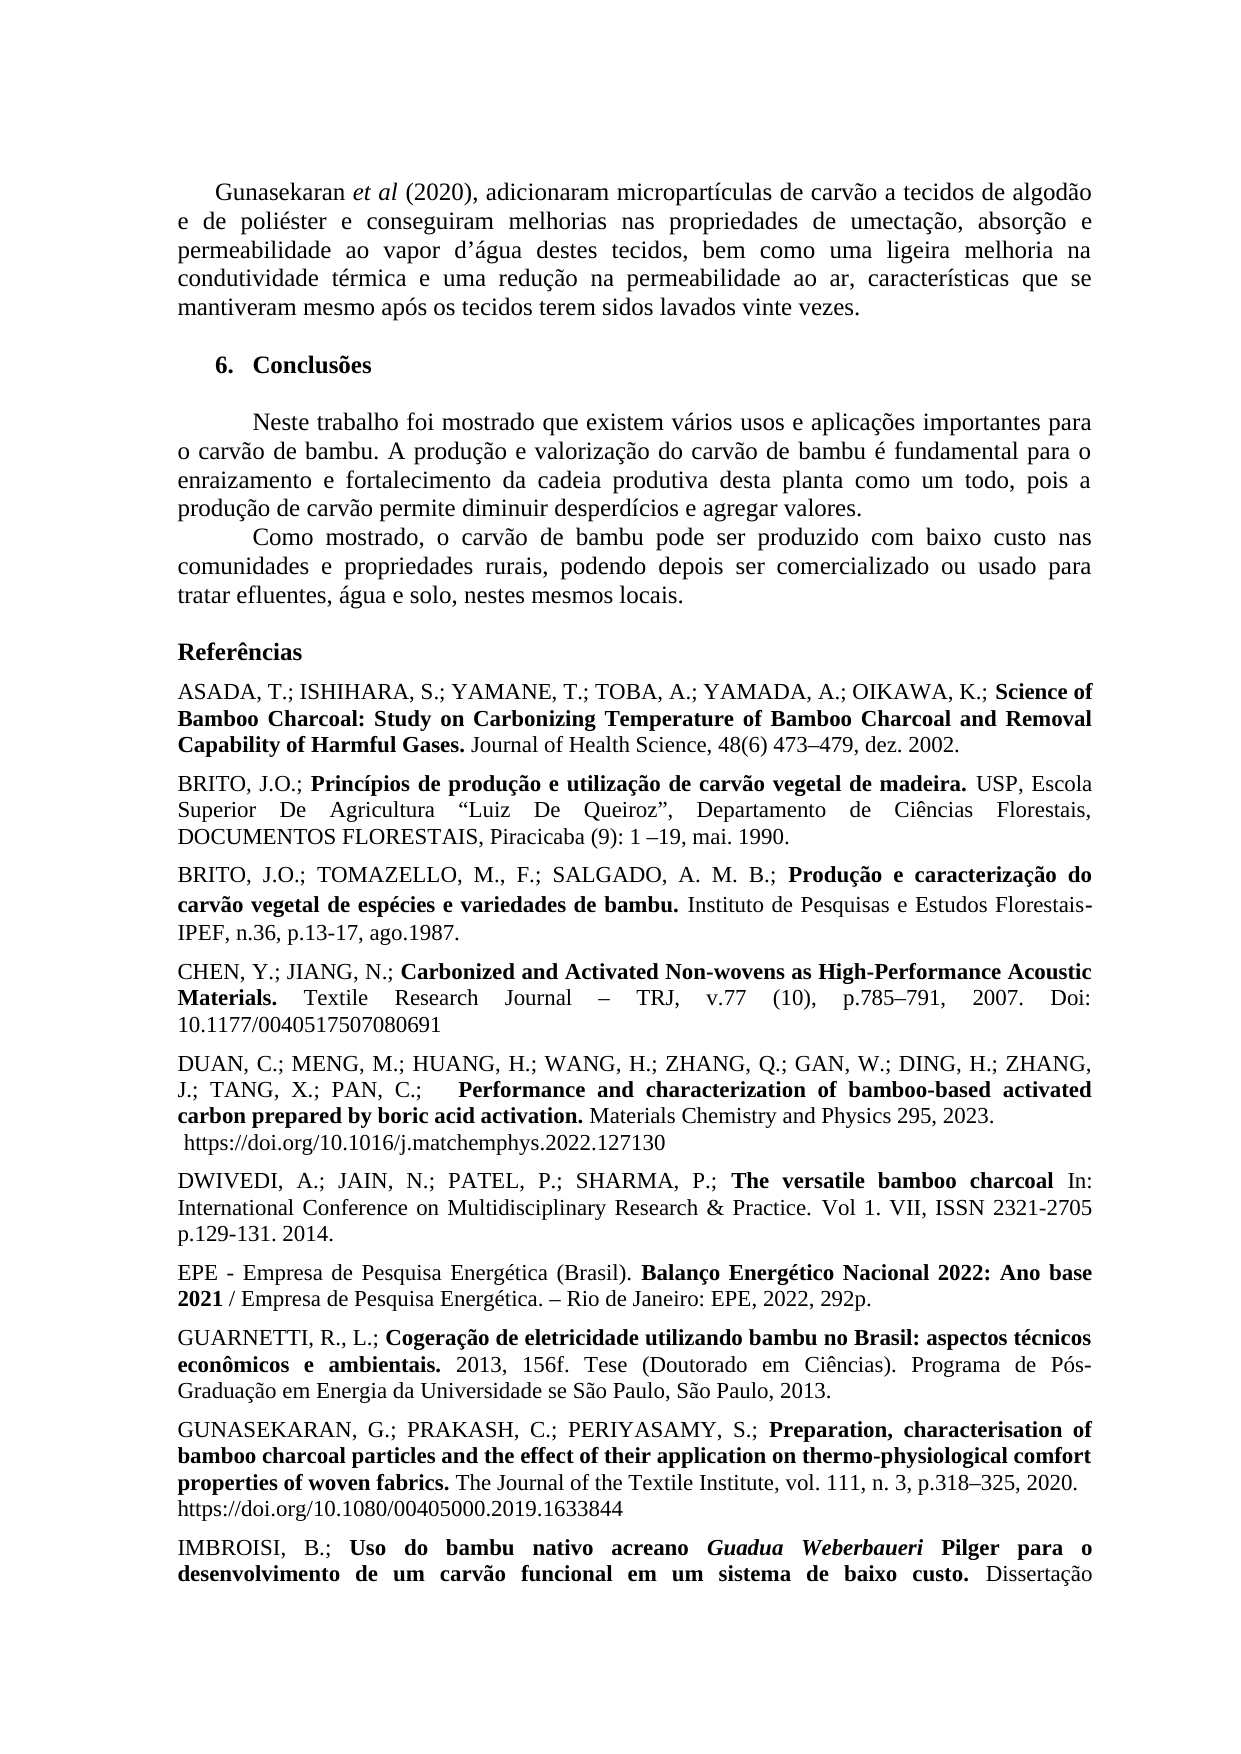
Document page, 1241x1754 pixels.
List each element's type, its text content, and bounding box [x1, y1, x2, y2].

text DWIVEDI, A.; JAIN, N.; PATEL, P.; SHARMA, P.; The versatile bamboo charcoal In: International Conference on Multidisciplinary Research & Practice. Vol 1. VII, ISSN 2321-2705 p.129-131. 2014. [177, 1167, 1093, 1247]
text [177, 1534, 1092, 1586]
text EPE - Empresa de Pesquisa Energética (Brasil). Balanço Energético Nacional 2022: Ano base 2021 / Empresa de Pesquisa Energética. – Rio de Janeiro: EPE, 2022, 292p. [177, 1259, 1093, 1312]
text Referências [177, 637, 1092, 666]
text GUNASEKARAN, G.; PRAKASH, C.; PERIYASAMY, S.; Preparation, characterisation of bamboo charcoal particles and the effect of their application on thermo-physiological comfort properties of woven fabrics. The Journal of the Textile Institute, vol. 111, n. 3, p.318–325, 2020. [177, 1416, 1092, 1495]
text Gunasekaran et al (2020), adicionaram micropartículas de carvão a tecidos de algodão e de poliéster e conseguiram melhorias nas propriedades de umectação, absorção e permeabilidade ao vapor d’água destes tecidos, bem como uma ligeira melhoria na condutividade térmica e uma redução na permeabilidade ao ar, características que se mantiveram mesmo após os tecidos terem sidos lavados vinte vezes. [177, 177, 1092, 321]
list Conclusões [215, 350, 1092, 378]
text DUAN, C.; MENG, M.; HUANG, H.; WANG, H.; ZHANG, Q.; GAN, W.; DING, H.; ZHANG, J.; TANG, X.; PAN, C.; Performance and characterization of bamboo-based activated carbon prepared by boric acid activation. Materials Chemistry and Physics 295, 2023. [177, 1049, 1092, 1129]
text BRITO, J.O.; TOMAZELLO, M., F.; SALGADO, A. M. B.; Produção e caracterização do carvão vegetal de espécies e variedades de bambu. Instituto de Pesquisas e Estudos Florestais-IPEF, n.36, p.13-17, ago.1987. [177, 862, 1092, 946]
text Neste trabalho foi mostrado que existem vários usos e aplicações importantes para o carvão de bambu. A produção e valorização do carvão de bambu é fundamental para o enraizamento e fortalecimento da cadeia produtiva desta planta como um todo, pois a produção de carvão permite diminuir desperdícios e agregar valores. [177, 407, 1092, 522]
text https://doi.org/10.1016/j.matchemphys.2022.127130 [177, 1129, 1092, 1155]
text GUARNETTI, R., L.; Cogeração de eletricidade utilizando bambu no Brasil: aspectos técnicos econômicos e ambientais. 2013, 156f. Tese (Doutorado em Ciências). Programa de Pós-Graduação em Energia da Universidade se São Paulo, São Paulo, 2013. [177, 1324, 1092, 1403]
text CHEN, Y.; JIANG, N.; Carbonized and Activated Non-wovens as High-Performance Acoustic Materials. Textile Research Journal – TRJ, v.77 (10), p.785–791, 2007. Doi: 10.1177/0040517507080691 [177, 958, 1092, 1037]
text Como mostrado, o carvão de bambu pode ser produzido com baixo custo nas comunidades e propriedades rurais, podendo depois ser comercializado ou usado para tratar efluentes, água e solo, nestes mesmos locais. [177, 522, 1092, 608]
text BRITO, J.O.; Princípios de produção e utilização de carvão vegetal de madeira. USP, Escola Superior De Agricultura “Luiz De Queiroz”, Departamento de Ciências Florestais, DOCUMENTOS FLORESTAIS, Piracicaba (9): 1 –19, mai. 1990. [177, 770, 1092, 849]
text ASADA, T.; ISHIHARA, S.; YAMANE, T.; TOBA, A.; YAMADA, A.; OIKAWA, K.; Science of Bamboo Charcoal: Study on Carbonizing Temperature of Bamboo Charcoal and Removal Capability of Harmful Gases. Journal of Health Science, 48(6) 473–479, dez. 2002. [177, 678, 1093, 757]
text https://doi.org/10.1080/00405000.2019.1633844 [177, 1495, 1092, 1521]
